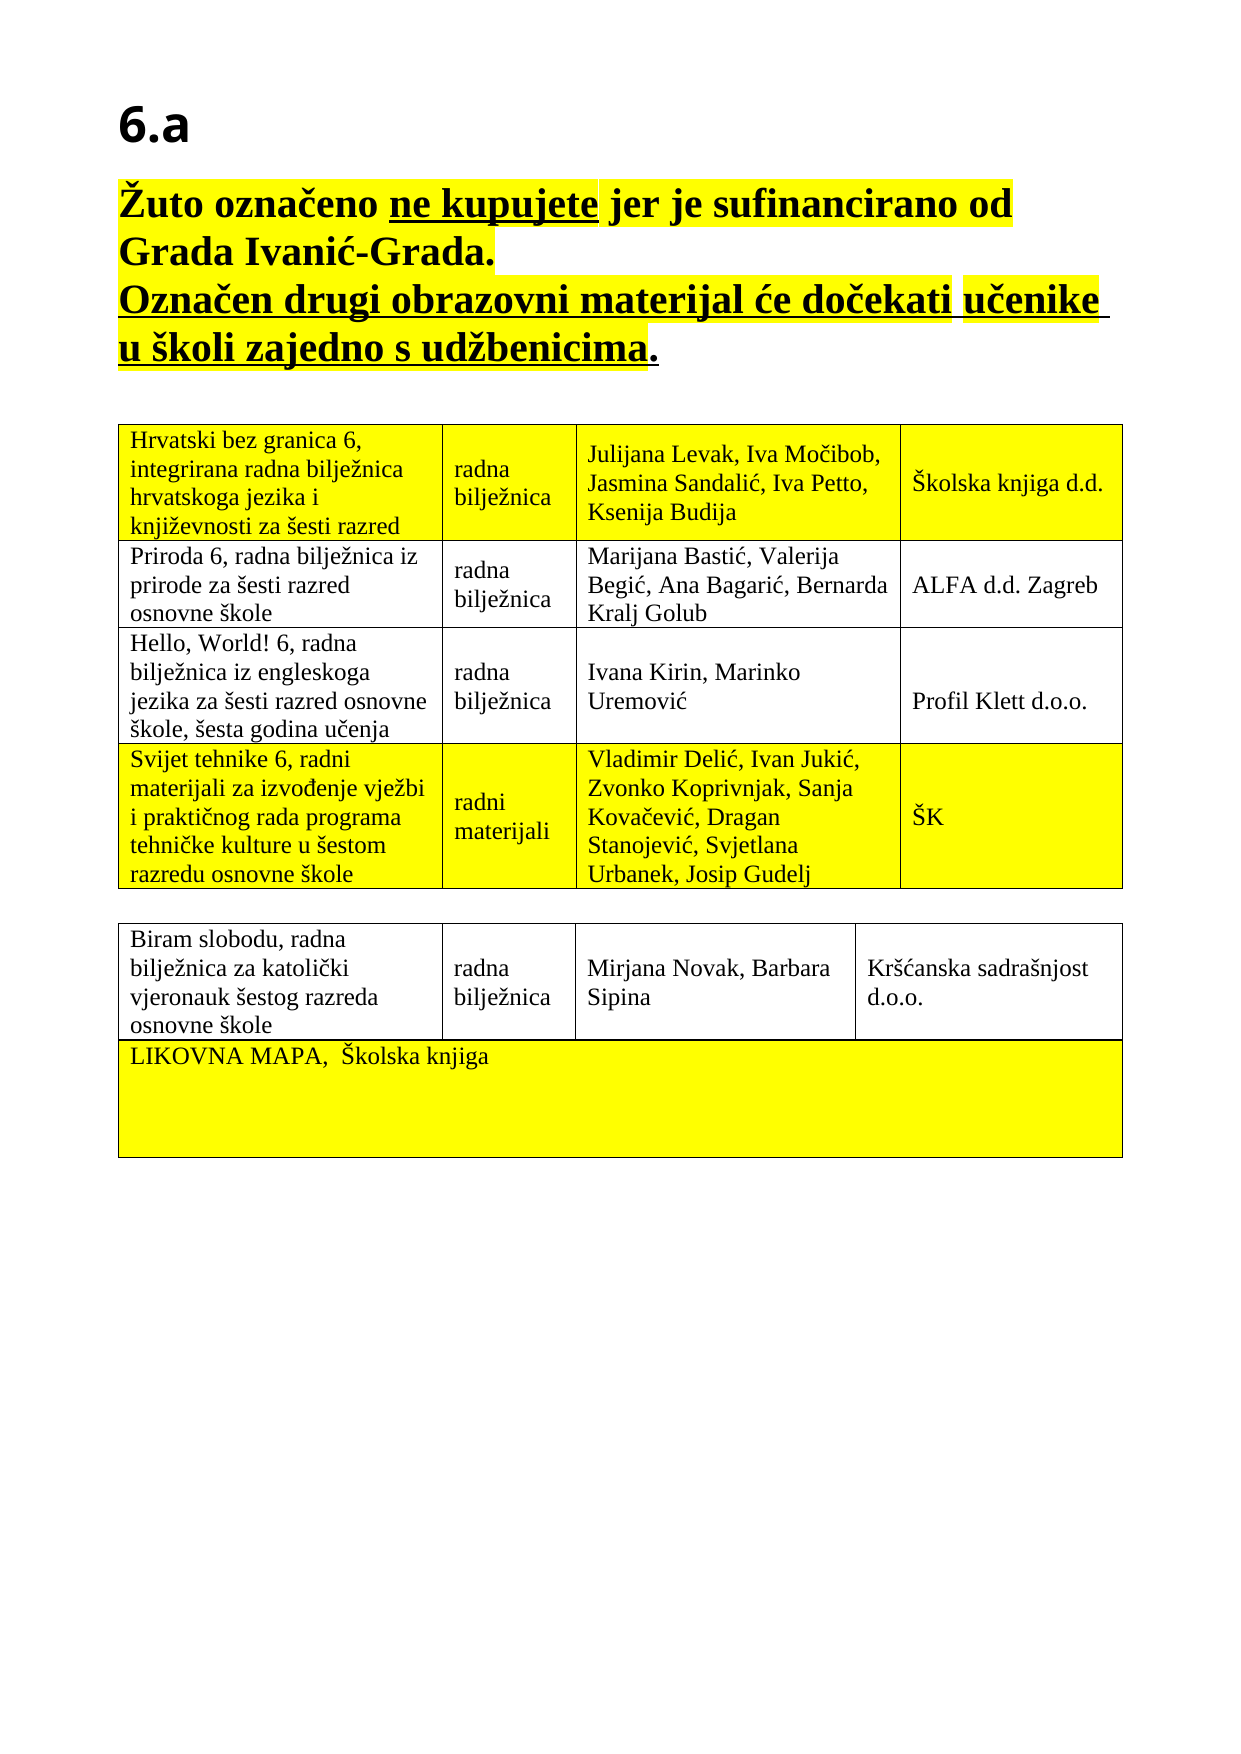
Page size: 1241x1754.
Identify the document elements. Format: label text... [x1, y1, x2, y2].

table_cell Vladimir Delić, Ivan Jukić, Zvonko Koprivnjak, Sanja Kovačević, Dragan Stanojević, Svjetlana Urbanek, Josip Gudelj [577, 744, 900, 888]
table_header LIKOVNA MAPA, Školska knjiga [119, 1041, 1122, 1157]
table_cell Profil Klett d.o.o. [901, 628, 1122, 743]
table_header Hrvatski bez granica 6, integrirana radna bilježnica hrvatskoga jezika i književnosti za šesti razred [119, 425, 442, 540]
table_header Školska knjiga d.d. [901, 425, 1122, 540]
table_cell Priroda 6, radna bilježnica iz prirode za šesti razred osnovne škole [119, 541, 442, 627]
text Označen drugi obrazovni materijal će dočekati učenike u školi zajedno s udžbenicima. [648, 275, 1122, 371]
text 6.a [118, 89, 1122, 157]
table_header Julijana Levak, Iva Močibob, Jasmina Sandalić, Iva Petto, Ksenija Budija [577, 425, 900, 540]
table_header radna bilježnica [443, 924, 575, 1039]
table_header Mirjana Novak, Barbara Sipina [576, 924, 855, 1039]
text Žuto označeno ne kupujete jer je sufinancirano od Grada Ivanić-Grada. [495, 179, 1122, 275]
table_header Kršćanska sadrašnjost d.o.o. [856, 924, 1122, 1039]
table_cell Hello, World! 6, radna bilježnica iz engleskoga jezika za šesti razred osnovne škole, šesta godina učenja [119, 628, 442, 743]
table_cell Marijana Bastić, Valerija Begić, Ana Bagarić, Bernarda Kralj Golub [577, 541, 900, 627]
table_header Biram slobodu, radna bilježnica za katolički vjeronauk šestog razreda osnovne škole [119, 924, 442, 1039]
table_cell ŠK [901, 744, 1122, 888]
table_cell radna bilježnica [443, 628, 576, 743]
table_cell radna bilježnica [443, 541, 576, 627]
table_cell radni materijali [443, 744, 576, 888]
table_cell Ivana Kirin, Marinko Uremović [577, 628, 900, 743]
table_cell ALFA d.d. Zagreb [901, 541, 1122, 627]
table_header radna bilježnica [443, 425, 576, 540]
table_cell Svijet tehnike 6, radni materijali za izvođenje vježbi i praktičnog rada programa tehničke kulture u šestom razredu osnovne škole [119, 744, 442, 888]
